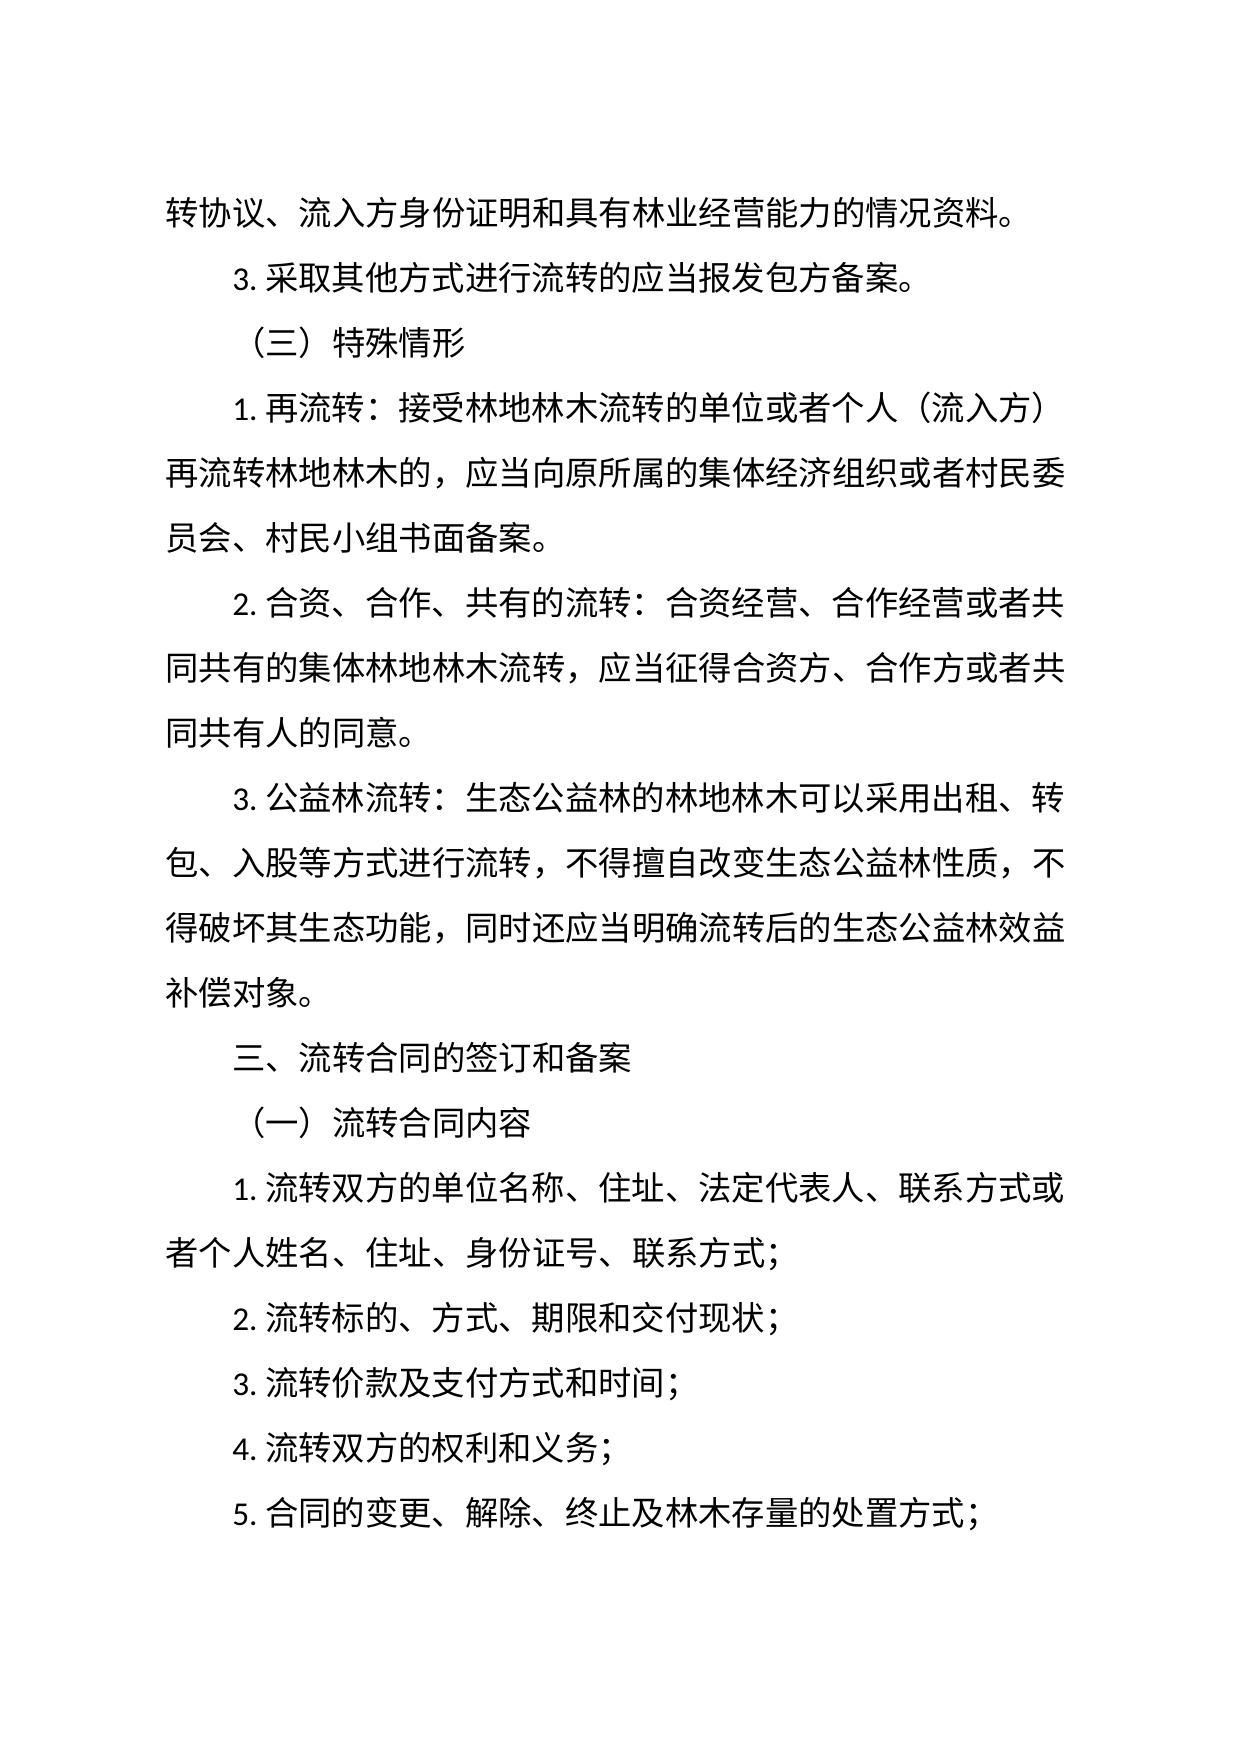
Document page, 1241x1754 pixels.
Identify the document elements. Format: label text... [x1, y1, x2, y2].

list 采取其他方式进行流转的应当报发包方备案。 [165, 243, 1087, 308]
text 4. 流转双方的权利和义务； [165, 1413, 1087, 1478]
text 3. 流转价款及支付方式和时间； [165, 1348, 1087, 1413]
text 3. 公益林流转：生态公益林的林地林木可以采用出租、转包、入股等方式进行流转，不得擅自改变生态公益林性质，不得破坏其生态功能，同时还应当明确流转后的生态公益林效益补偿对象。 [165, 763, 1087, 1023]
text 1. 流转双方的单位名称、住址、法定代表人、联系方式或者个人姓名、住址、身份证号、联系方式； [165, 1153, 1087, 1283]
list （三）特殊情形 [165, 308, 1087, 373]
text 1. 再流转：接受林地林木流转的单位或者个人（流入方）再流转林地林木的，应当向原所属的集体经济组织或者村民委员会、村民小组书面备案。 [165, 373, 1087, 568]
list （一）流转合同内容 [165, 1088, 1087, 1153]
text 2. 合资、合作、共有的流转：合资经营、合作经营或者共同共有的集体林地林木流转，应当征得合资方、合作方或者共同共有人的同意。 [165, 568, 1087, 763]
text 2. 流转标的、方式、期限和交付现状； [165, 1283, 1087, 1348]
list 流转合同的签订和备案 [165, 1023, 1087, 1088]
text 5. 合同的变更、解除、终止及林木存量的处置方式； [165, 1478, 1087, 1543]
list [165, 178, 1087, 243]
